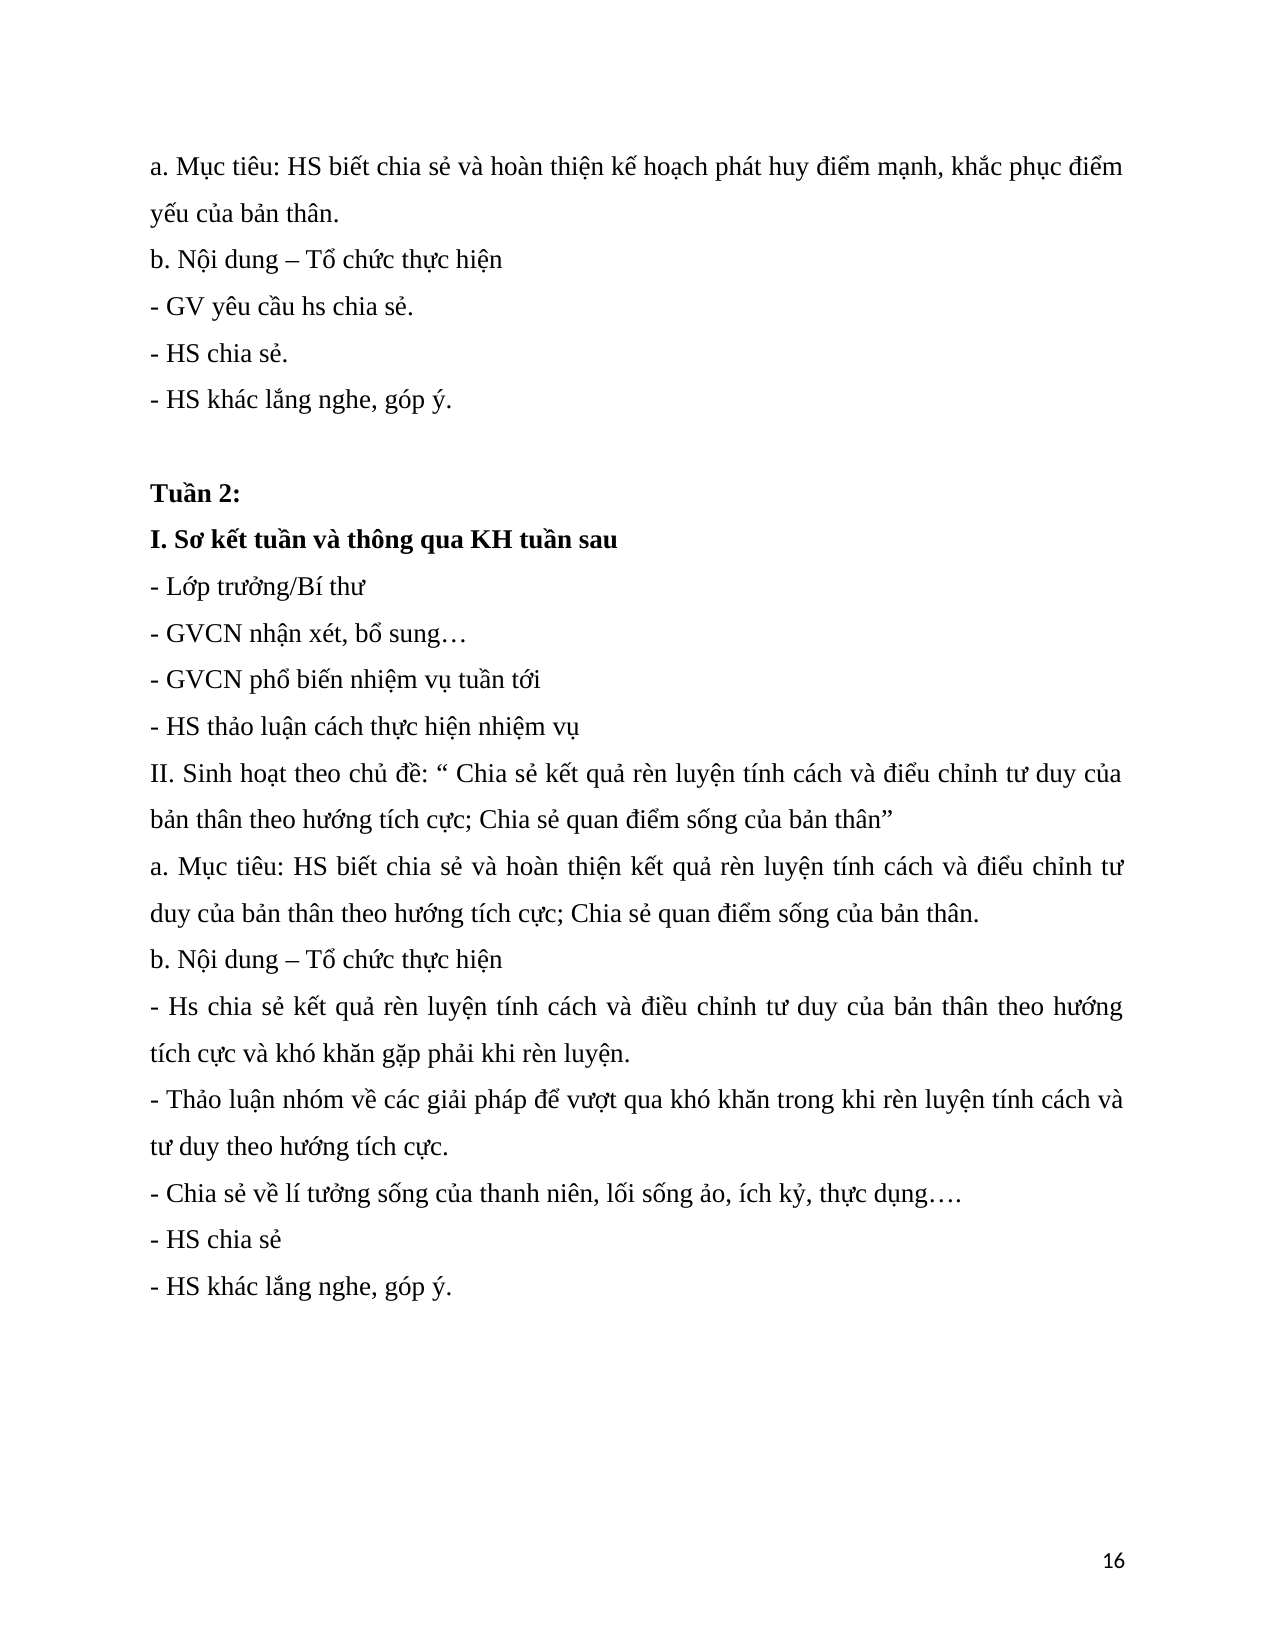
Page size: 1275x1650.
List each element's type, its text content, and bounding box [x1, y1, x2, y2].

text - GVCN phổ biến nhiệm vụ tuần tới [150, 663, 1125, 694]
text - Chia sẻ về lí tưởng sống của thanh niên, lối sống ảo, ích kỷ, thực dụng…. [150, 1177, 1125, 1208]
text - HS thảo luận cách thực hiện nhiệm vụ [150, 710, 1125, 741]
text - HS chia sẻ [150, 1223, 1125, 1254]
text II. Sinh hoạt theo chủ đề: “ Chia sẻ kết quả rèn luyện tính cách và điểu chỉnh tư duy của bản thân theo hướng tích cực; Chia sẻ quan điểm sống của bản thân” [150, 757, 1125, 834]
text I. Sơ kết tuần và thông qua KH tuần sau [150, 523, 1125, 554]
text - HS khác lắng nghe, góp ý. [150, 383, 1125, 414]
text - GVCN nhận xét, bổ sung… [150, 617, 1125, 648]
text - HS khác lắng nghe, góp ý. [150, 1270, 1125, 1301]
text - Lớp trưởng/Bí thư [150, 570, 1125, 601]
text b. Nội dung – Tổ chức thực hiện [150, 243, 1125, 274]
text a. Mục tiêu: HS biết chia sẻ và hoàn thiện kế hoạch phát huy điểm mạnh, khắc phục điểm yếu của bản thân. [150, 150, 1125, 228]
text Tuần 2: [150, 477, 1125, 508]
text - Thảo luận nhóm về các giải pháp để vượt qua khó khăn trong khi rèn luyện tính cách và tư duy theo hướng tích cực. [150, 1083, 1125, 1161]
text b. Nội dung – Tổ chức thực hiện [150, 943, 1125, 974]
text - HS chia sẻ. [150, 337, 1125, 368]
text a. Mục tiêu: HS biết chia sẻ và hoàn thiện kết quả rèn luyện tính cách và điểu chỉnh tư duy của bản thân theo hướng tích cực; Chia sẻ quan điểm sống của bản thân. [150, 850, 1125, 928]
text - GV yêu cầu hs chia sẻ. [150, 290, 1125, 321]
text - Hs chia sẻ kết quả rèn luyện tính cách và điều chỉnh tư duy của bản thân theo hướng tích cực và khó khăn gặp phải khi rèn luyện. [150, 990, 1125, 1068]
